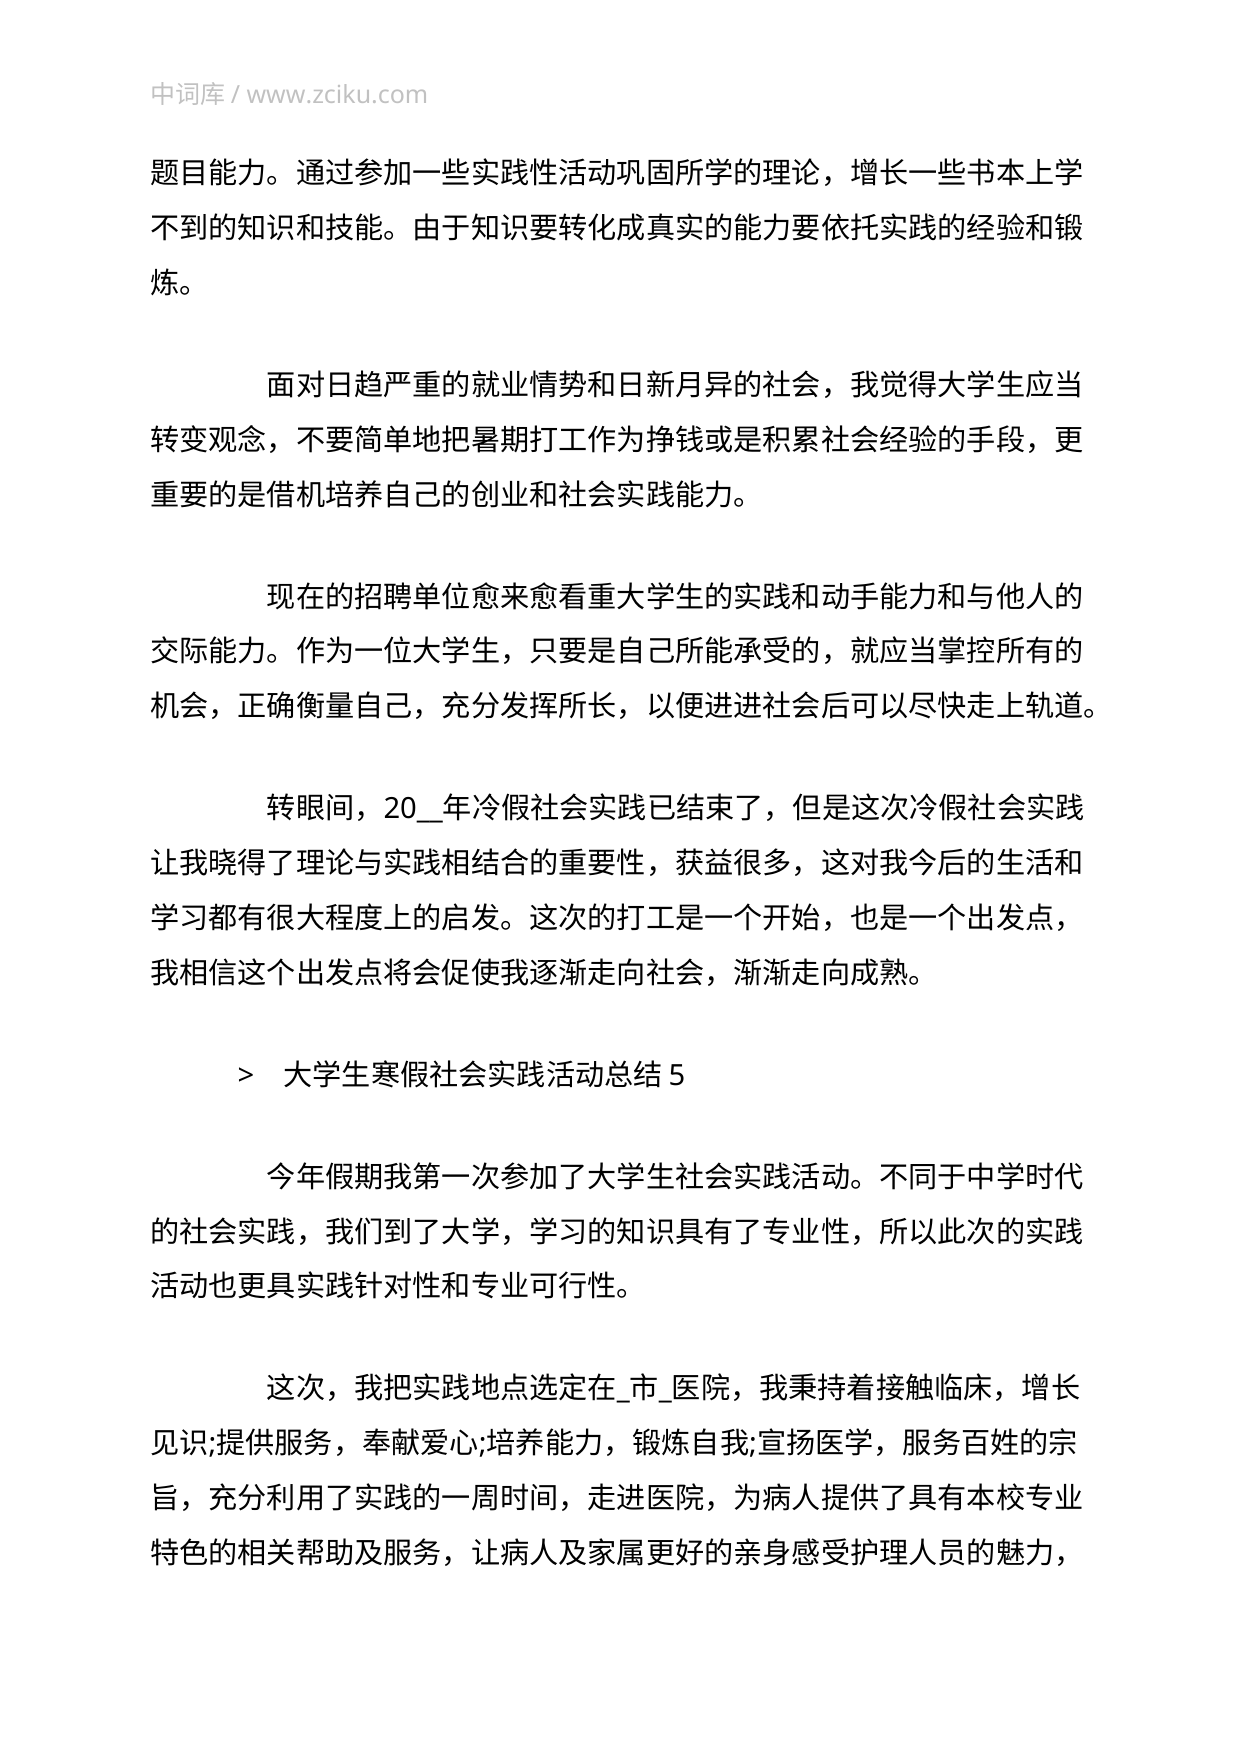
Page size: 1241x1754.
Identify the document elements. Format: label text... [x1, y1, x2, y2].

text 面对日趋严重的就业情势和日新月异的社会，我觉得大学生应当转变观念，不要简单地把暑期打工作为挣钱或是积累社会经验的手段，更重要的是借机培养自己的创业和社会实践能力。 [150, 362, 1090, 514]
text 转眼间，20__年冷假社会实践已结束了，但是这次冷假社会实践让我晓得了理论与实践相结合的重要性，获益很多，这对我今后的生活和学习都有很大程度上的启发。这次的打工是一个开始，也是一个出发点，我相信这个出发点将会促使我逐渐走向社会，渐渐走向成熟。 [150, 785, 1090, 992]
text 今年假期我第一次参加了大学生社会实践活动。不同于中学时代的社会实践，我们到了大学，学习的知识具有了专业性，所以此次的实践活动也更具实践针对性和专业可行性。 [150, 1153, 1090, 1305]
text > 大学生寒假社会实践活动总结5 [150, 1051, 1090, 1094]
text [150, 150, 1090, 302]
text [150, 1365, 1090, 1572]
text 现在的招聘单位愈来愈看重大学生的实践和动手能力和与他人的交际能力。作为一位大学生，只要是自己所能承受的，就应当掌控所有的机会，正确衡量自己，充分发挥所长，以便进进社会后可以尽快走上轨道。 [150, 573, 1090, 725]
